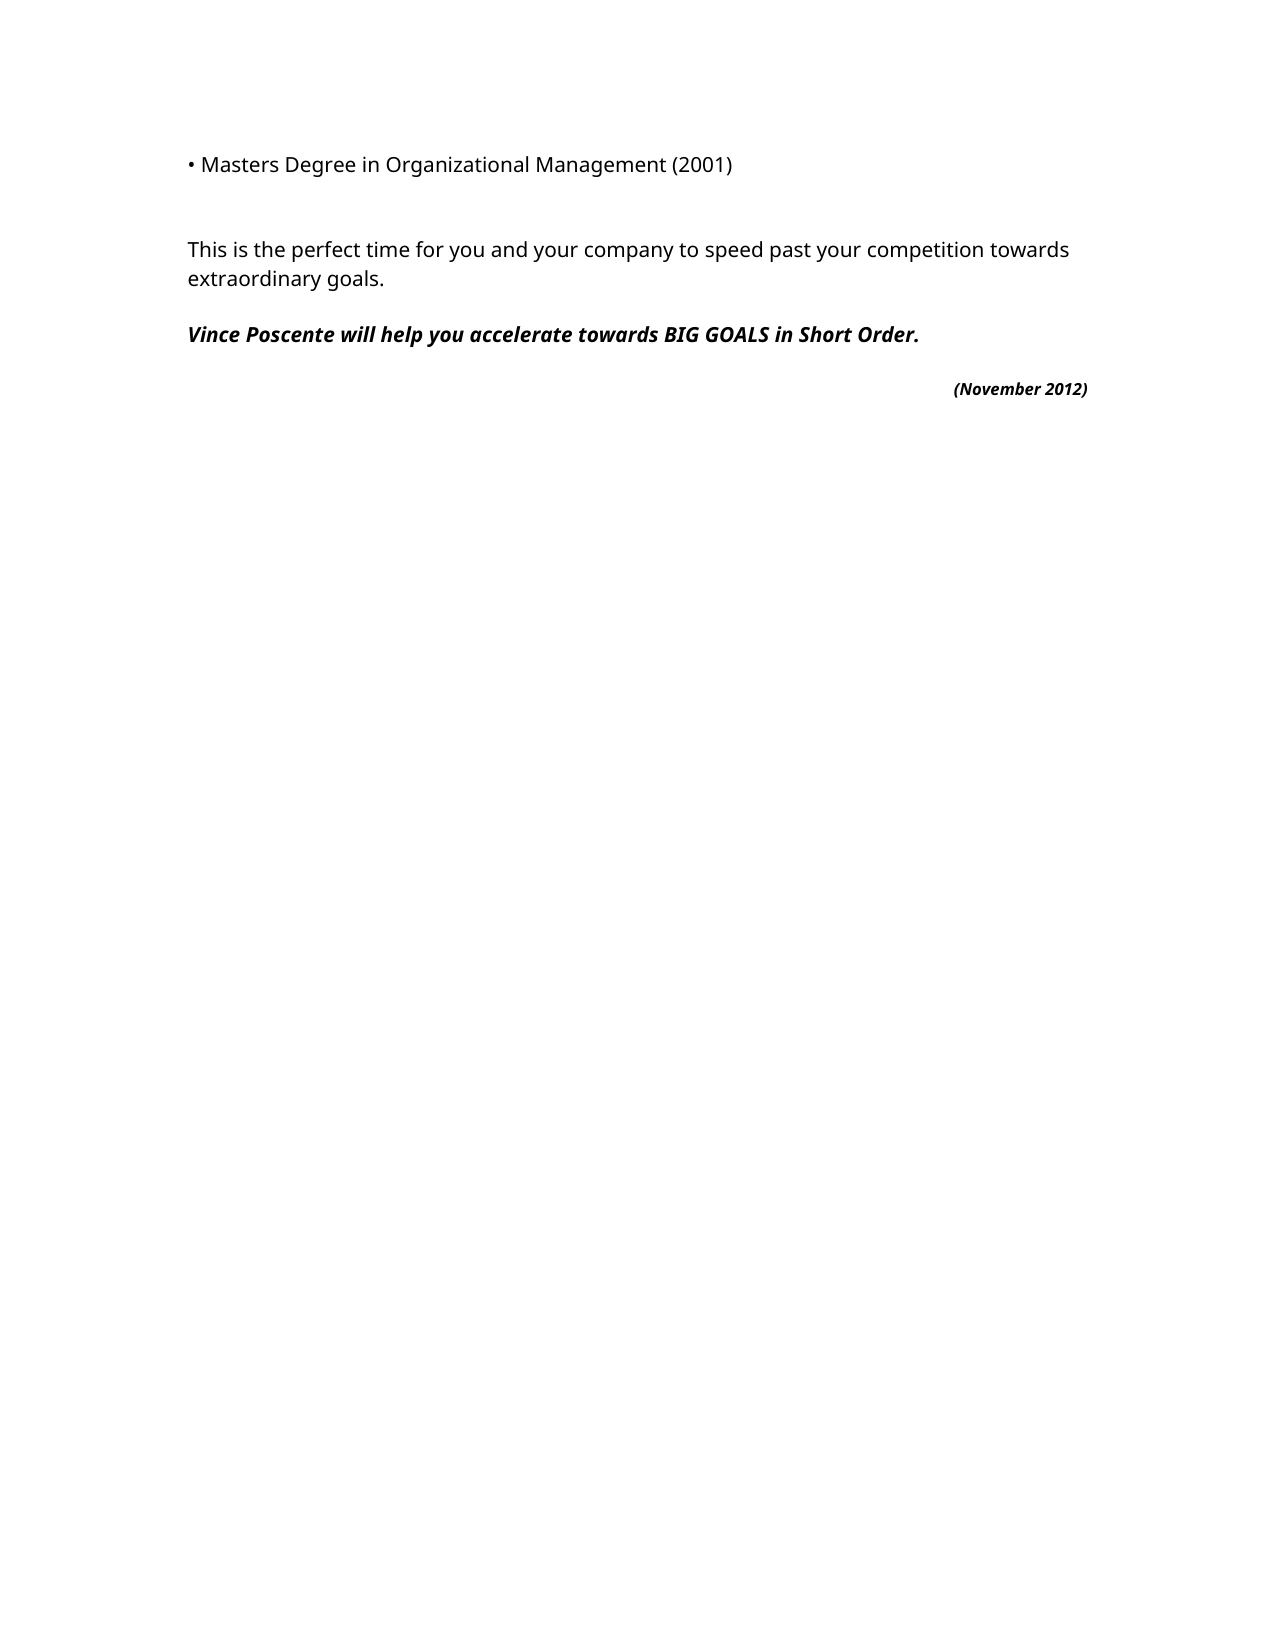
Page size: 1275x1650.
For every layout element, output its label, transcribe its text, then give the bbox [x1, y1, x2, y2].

text Vince Poscente will help you accelerate towards BIG GOALS in Short Order. [187, 321, 1087, 349]
text (November 2012) [187, 377, 1087, 400]
text • Masters Degree in Organizational Management (2001) [187, 150, 1087, 178]
text This is the perfect time for you and your company to speed past your competition towards extraordinary goals. [187, 235, 1087, 292]
